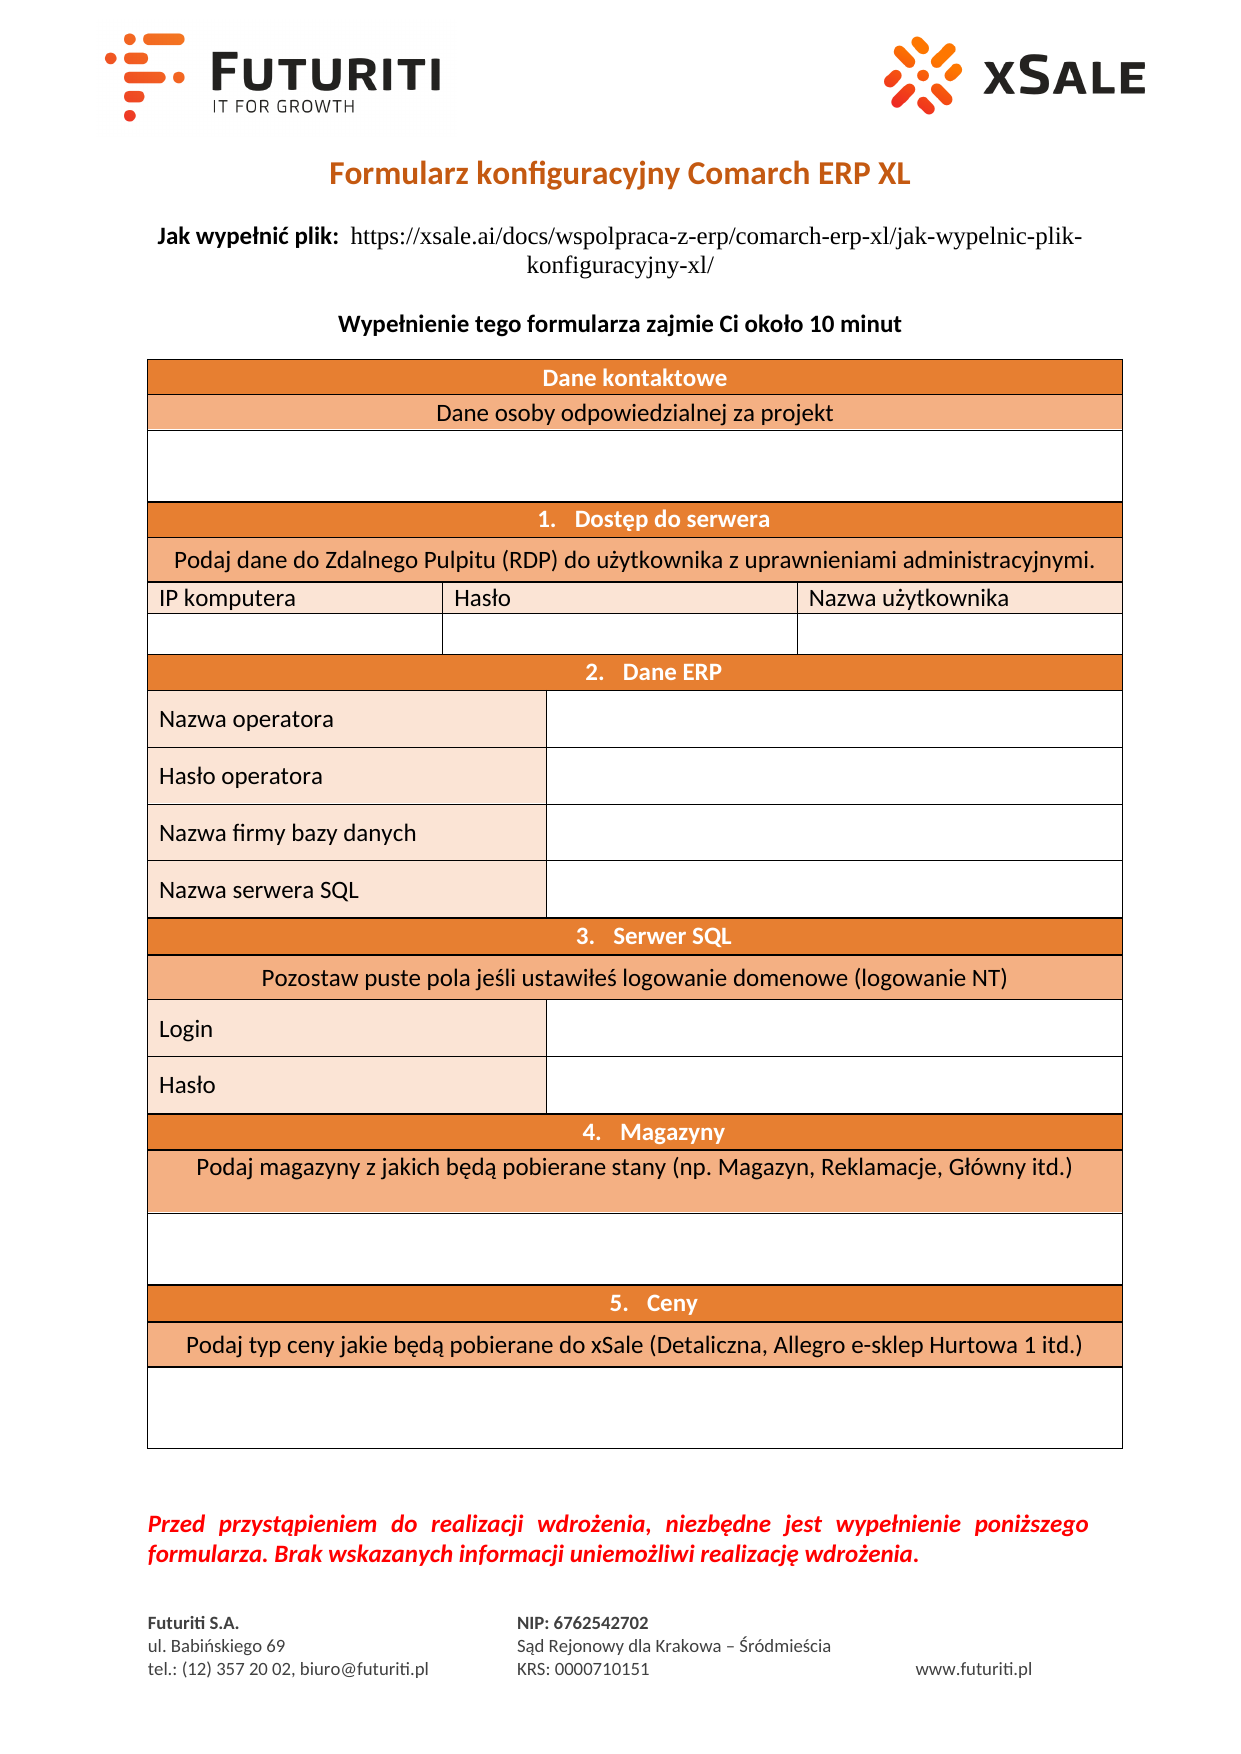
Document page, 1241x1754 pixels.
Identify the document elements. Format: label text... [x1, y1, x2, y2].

table_cell [547, 691, 1122, 747]
table_cell Dane ERP [148, 655, 1122, 690]
table_cell [148, 1214, 1122, 1284]
table_cell [547, 748, 1122, 803]
table_cell Nazwa użytkownika [798, 583, 1122, 613]
table_cell [148, 431, 1122, 501]
table_cell [547, 1000, 1122, 1056]
table_cell [547, 861, 1122, 917]
table_cell Dostęp do serwera [148, 503, 1122, 537]
table_cell Login [148, 1000, 546, 1056]
text Przed przystąpieniem do realizacji wdrożenia, niezbędne jest wypełnienie poniższego formularza. Brak wskazanych informacji uniemożliwi realizację wdrożenia. [148, 1508, 1093, 1569]
table_cell Nazwa firmy bazy danych [148, 805, 546, 860]
table_header Dane kontaktowe [148, 360, 1122, 394]
table_cell [443, 614, 797, 654]
table_cell IP komputera [148, 583, 442, 613]
text Wypełnienie tego formularza zajmie Ci około 10 minut [148, 308, 1093, 338]
table_header Magazyny [148, 1115, 1122, 1149]
table_cell Dane osoby odpowiedzialnej za projekt [148, 395, 1122, 429]
table_cell [547, 1057, 1122, 1113]
table_cell Hasło [443, 583, 797, 613]
table_cell [547, 805, 1122, 860]
picture [854, 21, 1188, 126]
table_cell Nazwa serwera SQL [148, 861, 546, 917]
subtitle Formularz konfiguracyjny Comarch ERP XL [148, 152, 1093, 192]
table_cell Hasło [148, 1057, 546, 1113]
table_header Podaj typ ceny jakie będą pobierane do xSale (Detaliczna, Allegro e-sklep Hurtowa 1 itd.) [148, 1323, 1122, 1366]
table_header Serwer SQL [148, 919, 1122, 954]
table_cell Hasło operatora [148, 748, 546, 803]
table_header Pozostaw puste pola jeśli ustawiłeś logowanie domenowe (logowanie NT) [148, 956, 1122, 999]
table_cell [148, 1368, 1122, 1447]
table_header Ceny [148, 1286, 1122, 1321]
table_cell [148, 614, 442, 654]
picture [95, 19, 458, 137]
text Jak wypełnić plik: https://xsale.ai/docs/wspolpraca-z-erp/comarch-erp-xl/jak-wypelnic-plik-konfiguracyjny-xl/ [148, 220, 1093, 279]
table_cell [798, 614, 1122, 654]
table_header Podaj magazyny z jakich będą pobierane stany (np. Magazyn, Reklamacje, Główny itd.) [148, 1151, 1122, 1212]
table_cell Podaj dane do Zdalnego Pulpitu (RDP) do użytkownika z uprawnieniami administracyjnymi. [148, 538, 1122, 581]
table_cell Nazwa operatora [148, 691, 546, 747]
